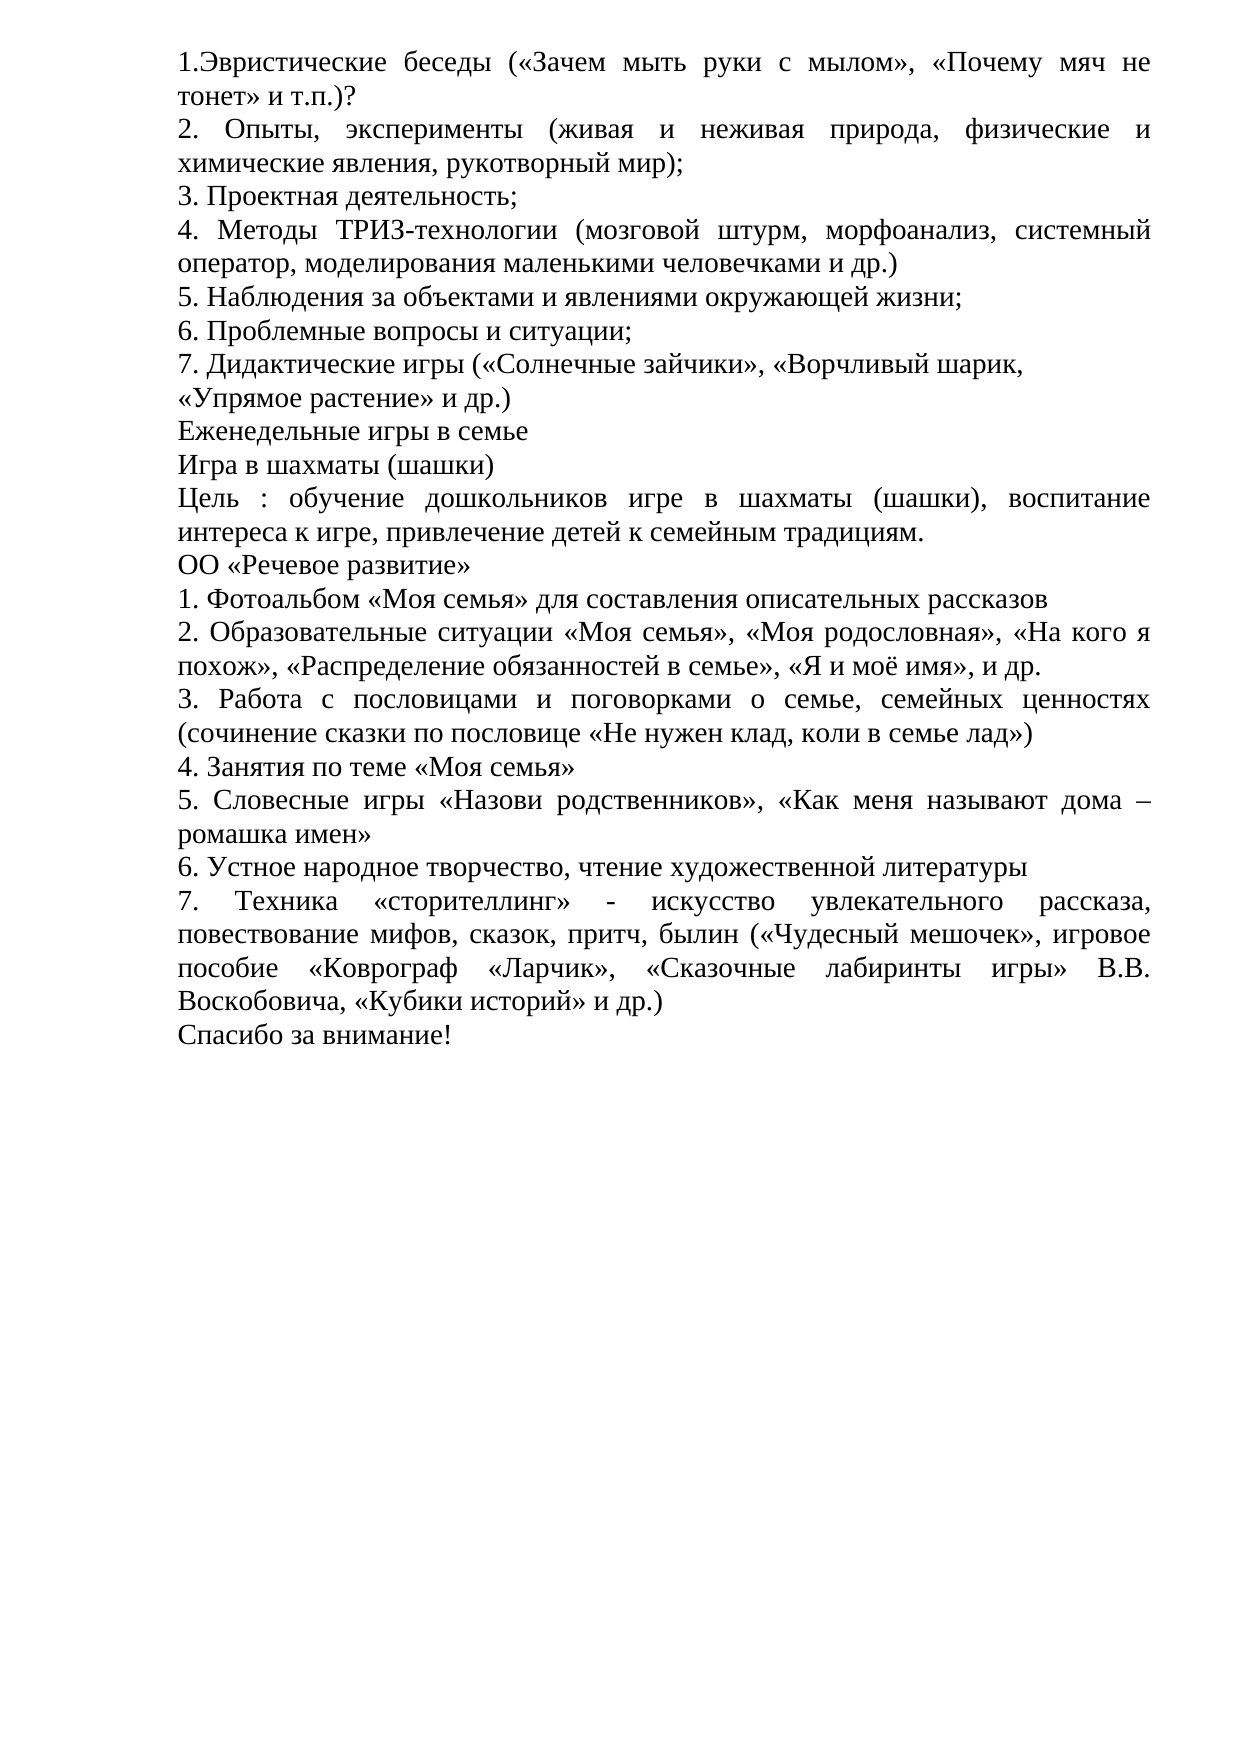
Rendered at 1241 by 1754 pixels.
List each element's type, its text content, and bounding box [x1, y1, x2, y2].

text Цель : обучение дошкольников игре в шахматы (шашки), воспитание интереса к игре, привлечение детей к семейным традициям. [177, 480, 1152, 547]
text 6. Устное народное творчество, чтение художественной литературы [177, 849, 1152, 883]
text «Упрямое растение» и др.) [177, 380, 1152, 413]
text 7. Дидактические игры («Солнечные зайчики», «Ворчливый шарик, [177, 346, 1152, 380]
text 5. Наблюдения за объектами и явлениями окружающей жизни; [177, 279, 1152, 313]
text 4. Методы ТРИЗ-технологии (мозговой штурм, морфоанализ, системный оператор, моделирования маленькими человечками и др.) [177, 212, 1152, 279]
text 1.Эвристические беседы («Зачем мыть руки с мылом», «Почему мяч не тонет» и т.п.)? [177, 44, 1152, 111]
text 4. Занятия по теме «Моя семья» [177, 749, 1152, 782]
text 2. Образовательные ситуации «Моя семья», «Моя родословная», «На кого я похож», «Распределение обязанностей в семье», «Я и моё имя», и др. [177, 614, 1152, 682]
text Спасибо за внимание! [177, 1017, 1152, 1051]
text 6. Проблемные вопросы и ситуации; [177, 313, 1152, 346]
text Еженедельные игры в семье [177, 413, 1152, 447]
text ОО «Речевое развитие» [177, 547, 1152, 581]
text 5. Словесные игры «Назови родственников», «Как меня называют дома – ромашка имен» [177, 782, 1152, 849]
text 2. Опыты, эксперименты (живая и неживая природа, физические и химические явления, рукотворный мир); [177, 111, 1152, 178]
text 1. Фотоальбом «Моя семья» для составления описательных рассказов [177, 581, 1152, 614]
text 3. Проектная деятельность; [177, 178, 1152, 212]
text Игра в шахматы (шашки) [177, 447, 1152, 480]
text 3. Работа с пословицами и поговорками о семье, семейных ценностях (сочинение сказки по пословице «Не нужен клад, коли в семье лад») [177, 682, 1152, 749]
text 7. Техника «сторителлинг» - искусство увлекательного рассказа, повествование мифов, сказок, притч, былин («Чудесный мешочек», игровое пособие «Коврограф «Ларчик», «Сказочные лабиринты игры» В.В. Воскобовича, «Кубики историй» и др.) [177, 883, 1152, 1017]
